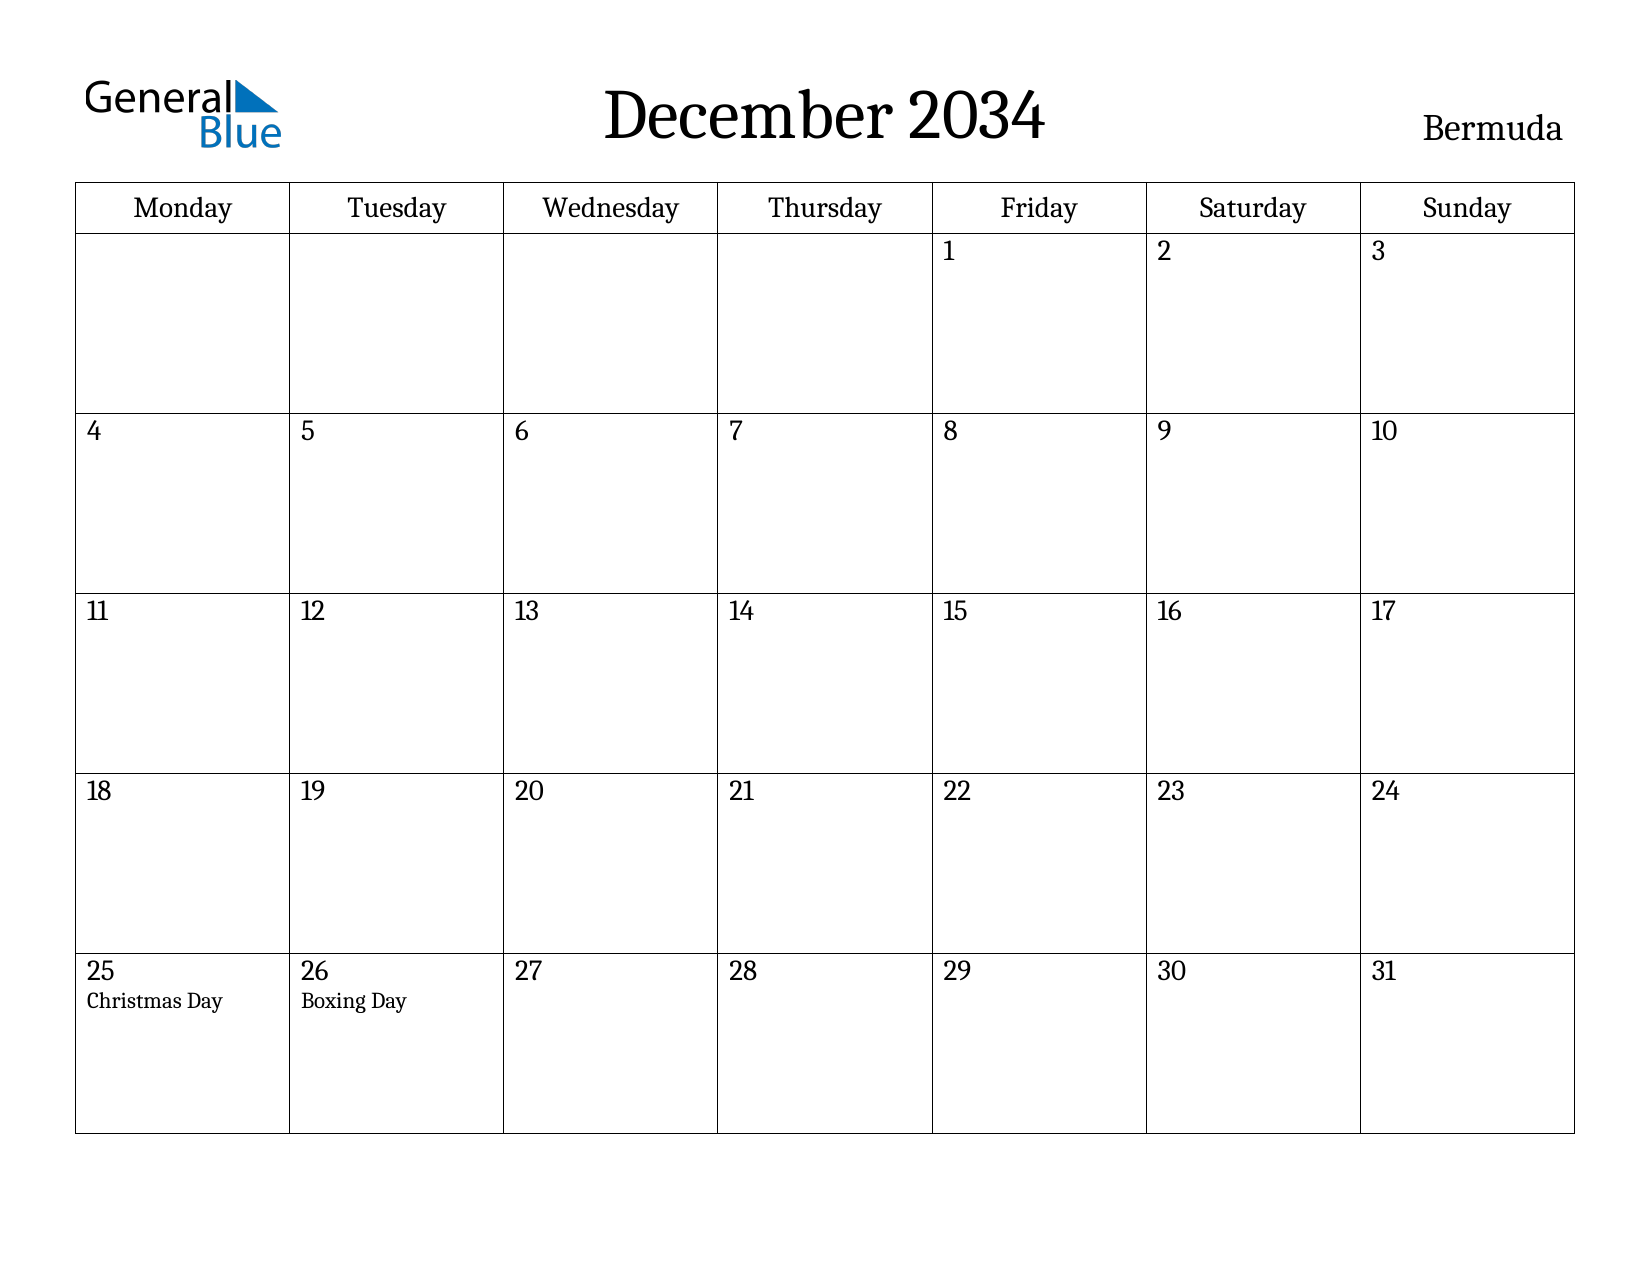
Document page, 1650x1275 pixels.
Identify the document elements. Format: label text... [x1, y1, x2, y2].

table_cell Wednesday [504, 183, 717, 233]
table_cell [290, 627, 503, 773]
table_cell 10 [1361, 414, 1574, 447]
table_cell 26 [290, 954, 503, 987]
table_cell [504, 808, 717, 953]
table_cell [290, 267, 503, 413]
table_cell [76, 808, 289, 953]
table_cell [76, 448, 289, 593]
table_cell [1361, 267, 1574, 413]
table_cell [504, 234, 717, 267]
table_cell [290, 808, 503, 953]
table_cell 25 [76, 954, 289, 987]
table_cell 7 [718, 414, 932, 447]
table_cell 17 [1361, 594, 1574, 627]
table_cell 20 [504, 774, 717, 807]
table_cell 1 [933, 234, 1146, 267]
table_cell 4 [76, 414, 289, 447]
table_cell 24 [1361, 774, 1574, 807]
table_cell 3 [1361, 234, 1574, 267]
table_cell [933, 267, 1146, 413]
table_cell [933, 808, 1146, 953]
table_header [76, 75, 503, 182]
table_cell [1147, 448, 1360, 593]
table_cell [718, 988, 932, 1133]
table_cell Christmas Day [76, 988, 289, 1133]
table_cell [933, 988, 1146, 1133]
table_cell 19 [290, 774, 503, 807]
table_cell [718, 627, 932, 773]
table_cell [933, 448, 1146, 593]
table_cell Thursday [718, 183, 932, 233]
table_cell Saturday [1147, 183, 1360, 233]
table_cell 15 [933, 594, 1146, 627]
table_header December 2034 [504, 75, 1146, 182]
table_cell 5 [290, 414, 503, 447]
table_cell [76, 627, 289, 773]
table_cell 30 [1147, 954, 1360, 987]
table_cell [290, 234, 503, 267]
table_cell 31 [1361, 954, 1574, 987]
table_cell 14 [718, 594, 932, 627]
table_cell [1147, 808, 1360, 953]
table_cell [718, 234, 932, 267]
table_cell 16 [1147, 594, 1360, 627]
table_cell Boxing Day [290, 988, 503, 1133]
table_cell 29 [933, 954, 1146, 987]
table_cell [1361, 808, 1574, 953]
table_cell [504, 988, 717, 1133]
table_cell [290, 448, 503, 593]
table_cell [933, 627, 1146, 773]
table_cell [1147, 988, 1360, 1133]
table_cell Friday [933, 183, 1146, 233]
table_cell 2 [1147, 234, 1360, 267]
table_cell Sunday [1361, 183, 1574, 233]
table_cell [504, 627, 717, 773]
table_cell 21 [718, 774, 932, 807]
table_cell 28 [718, 954, 932, 987]
table_header Bermuda [1146, 75, 1574, 182]
table_cell [1361, 988, 1574, 1133]
table_cell 8 [933, 414, 1146, 447]
table_cell [1147, 267, 1360, 413]
table_cell [718, 267, 932, 413]
table_cell 18 [76, 774, 289, 807]
table_cell 27 [504, 954, 717, 987]
table_cell 13 [504, 594, 717, 627]
table_cell [718, 448, 932, 593]
table_cell [76, 267, 289, 413]
picture [86, 80, 281, 148]
table_cell [76, 234, 289, 267]
table_cell Tuesday [290, 183, 503, 233]
table_cell Monday [76, 183, 289, 233]
table_cell [1361, 448, 1574, 593]
table_cell 9 [1147, 414, 1360, 447]
table_cell 22 [933, 774, 1146, 807]
table_cell [504, 267, 717, 413]
table_cell 12 [290, 594, 503, 627]
table_cell [1147, 627, 1360, 773]
table_cell 6 [504, 414, 717, 447]
table_cell 23 [1147, 774, 1360, 807]
table_cell [718, 808, 932, 953]
table_cell [1361, 627, 1574, 773]
table_cell 11 [76, 594, 289, 627]
table_cell [504, 448, 717, 593]
